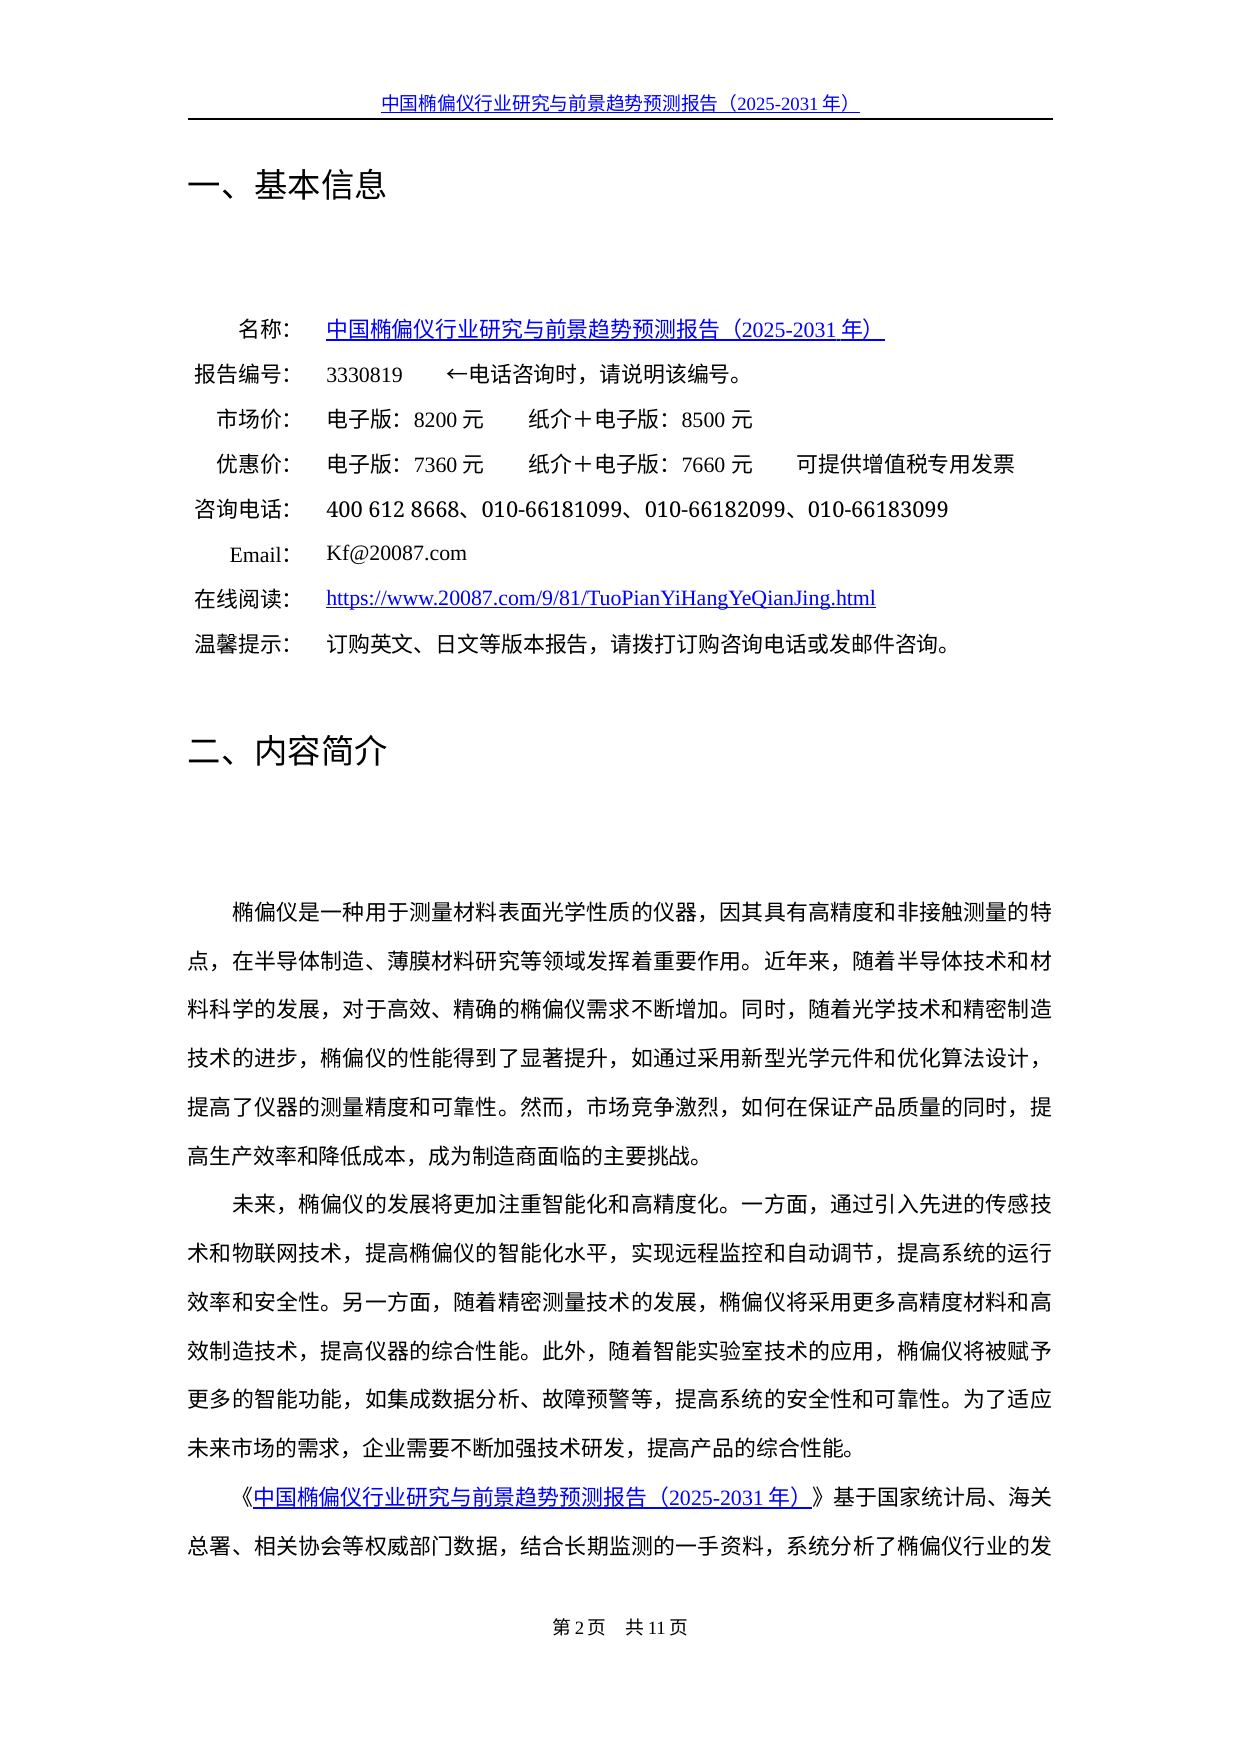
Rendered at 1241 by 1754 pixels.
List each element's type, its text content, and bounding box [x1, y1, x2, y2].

title 二、内容简介 [187, 717, 1053, 782]
table_cell 咨询电话： [167, 492, 315, 537]
table_cell 电子版：7360 元 纸介＋电子版：7660 元 可提供增值税专用发票 [315, 447, 1073, 492]
table_cell 优惠价： [167, 447, 315, 492]
table_cell 在线阅读： [167, 582, 315, 627]
table_header 名称： [167, 312, 315, 357]
table_cell Kf@20087.com [315, 537, 1073, 582]
table_cell 3330819 ←电话咨询时，请说明该编号。 [315, 357, 1073, 402]
table_cell 市场价： [167, 402, 315, 447]
table_cell 温馨提示： [167, 627, 315, 672]
table_cell Email： [167, 537, 315, 582]
title 一、基本信息 [187, 150, 1053, 215]
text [187, 894, 1053, 1561]
table_cell [315, 582, 1073, 627]
table_cell 订购英文、日文等版本报告，请拨打订购咨询电话或发邮件咨询。 [315, 627, 1073, 672]
table_header 中国椭偏仪行业研究与前景趋势预测报告（2025-2031年） [315, 312, 1073, 357]
table_cell 报告编号： [167, 357, 315, 402]
table_cell 400 612 8668、010-66181099、010-66182099、010-66183099 [315, 492, 1073, 537]
table_cell 电子版：8200 元 纸介＋电子版：8500 元 [315, 402, 1073, 447]
